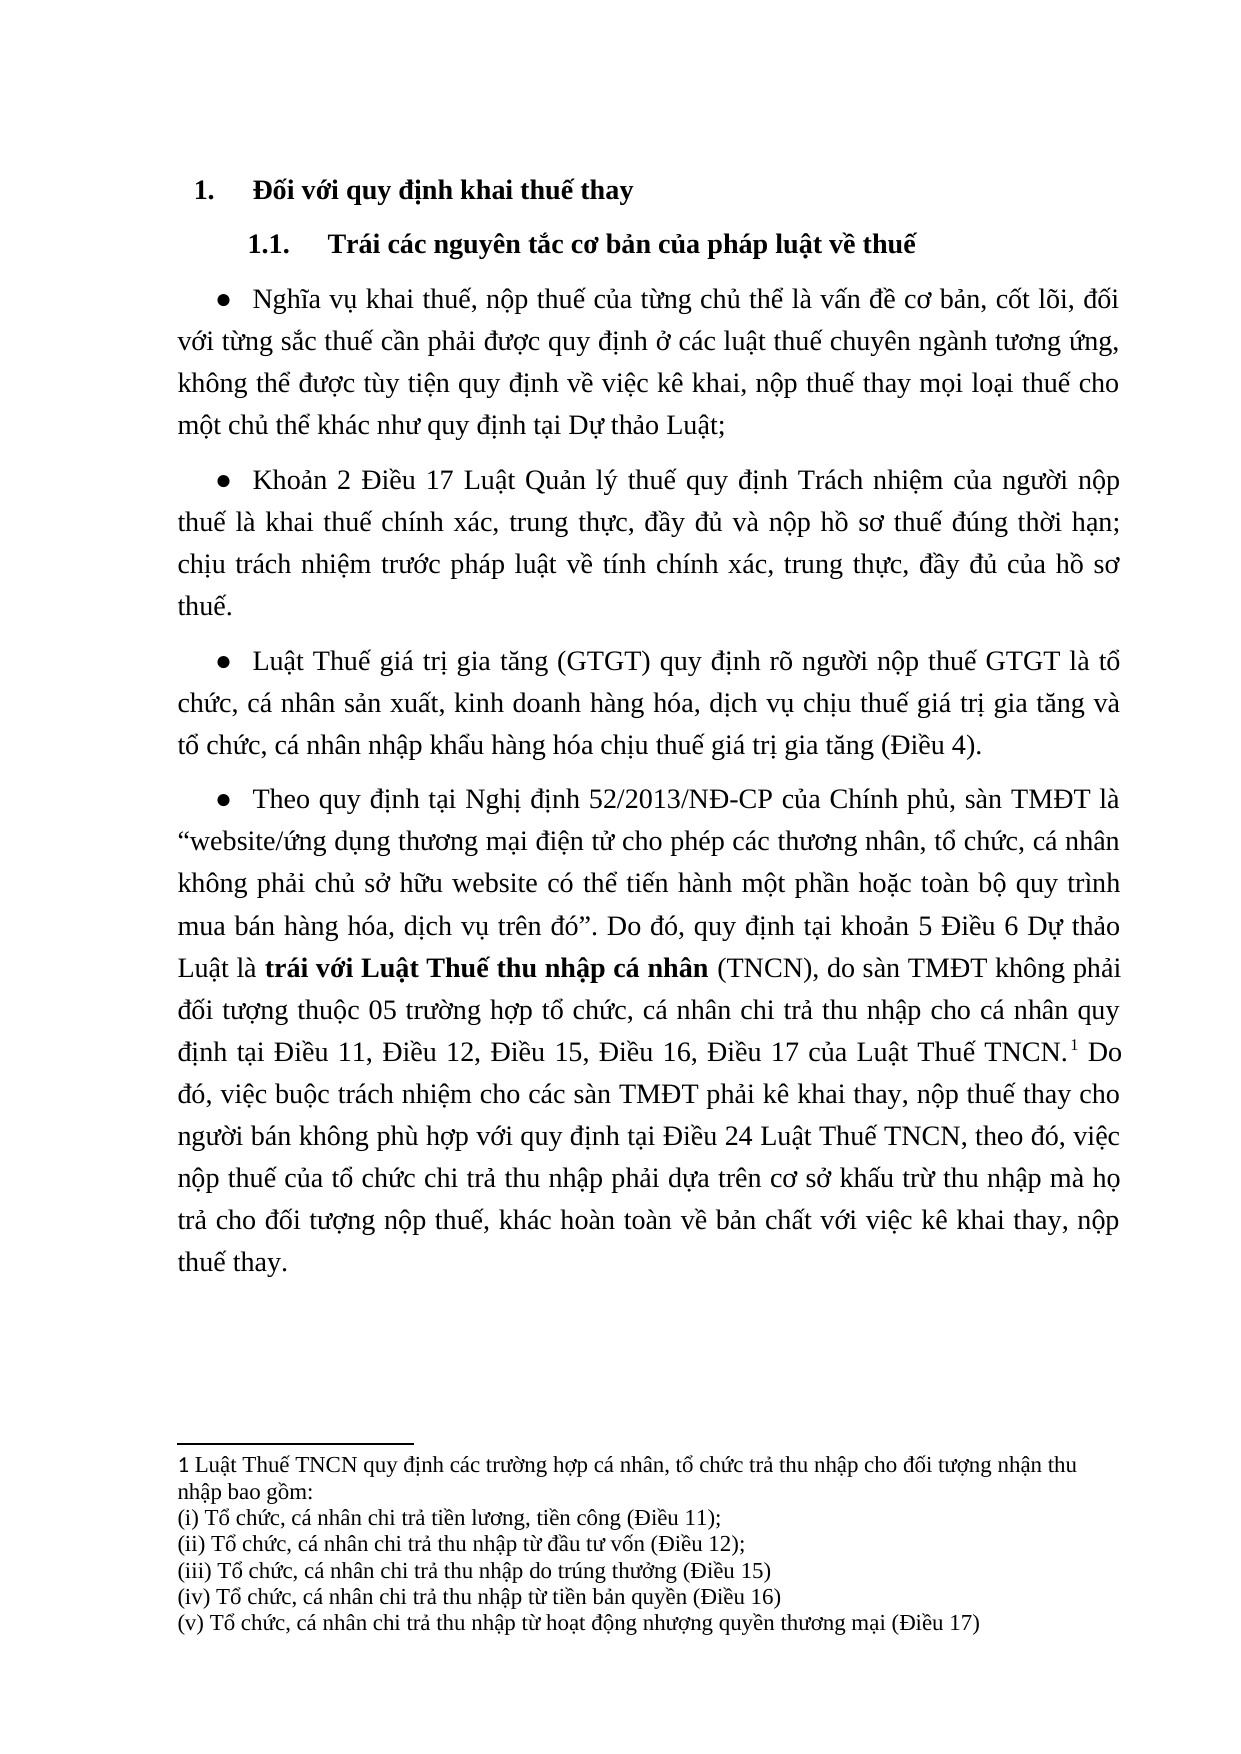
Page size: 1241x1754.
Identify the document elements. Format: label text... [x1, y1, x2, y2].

list Nghĩa vụ khai thuế, nộp thuế của từng chủ thể là vấn đề cơ bản, cốt lõi, đối với từng sắc thuế cần phải được quy định ở các luật thuế chuyên ngành tương ứng, không thể được tùy tiện quy định về việc kê khai, nộp thuế thay mọi loại thuế cho một chủ thể khác như quy định tại Dự thảo Luật; [177, 282, 1122, 441]
list Theo quy định tại Nghị định 52/2013/NĐ-CP của Chính phủ, sàn TMĐT là “website/ứng dụng thương mại điện tử cho phép các thương nhân, tổ chức, cá nhân không phải chủ sở hữu website có thể tiến hành một phần hoặc toàn bộ quy trình mua bán hàng hóa, dịch vụ trên đó”. Do đó, quy định tại khoản 5 Điều 6 Dự thảo Luật là trái với Luật Thuế thu nhập cá nhân (TNCN), do sàn TMĐT không phải đối tượng thuộc 05 trường hợp tổ chức, cá nhân chi trả thu nhập cho cá nhân quy định tại Điều 11, Điều 12, Điều 15, Điều 16, Điều 17 của Luật Thuế TNCN. Do đó, việc buộc trách nhiệm cho các sàn TMĐT phải kê khai thay, nộp thuế thay cho người bán không phù hợp với quy định tại Điều 24 Luật Thuế TNCN, theo đó, việc nộp thuế của tổ chức chi trả thu nhập phải dựa trên cơ sở khấu trừ thu nhập mà họ trả cho đối tượng nộp thuế, khác hoàn toàn về bản chất với việc kê khai thay, nộp thuế thay. [177, 782, 1122, 1278]
list Trái các nguyên tắc cơ bản của pháp luật về thuế [290, 227, 1122, 260]
list Đối với quy định khai thuế thay [215, 173, 1122, 205]
list Luật Thuế giá trị gia tăng (GTGT) quy định rõ người nộp thuế GTGT là tổ chức, cá nhân sản xuất, kinh doanh hàng hóa, dịch vụ chịu thuế giá trị gia tăng và tổ chức, cá nhân nhập khẩu hàng hóa chịu thuế giá trị gia tăng (Điều 4). [177, 643, 1122, 760]
list Khoản 2 Điều 17 Luật Quản lý thuế quy định Trách nhiệm của người nộp thuế là khai thuế chính xác, trung thực, đầy đủ và nộp hồ sơ thuế đúng thời hạn; chịu trách nhiệm trước pháp luật về tính chính xác, trung thực, đầy đủ của hồ sơ thuế. [177, 463, 1122, 621]
